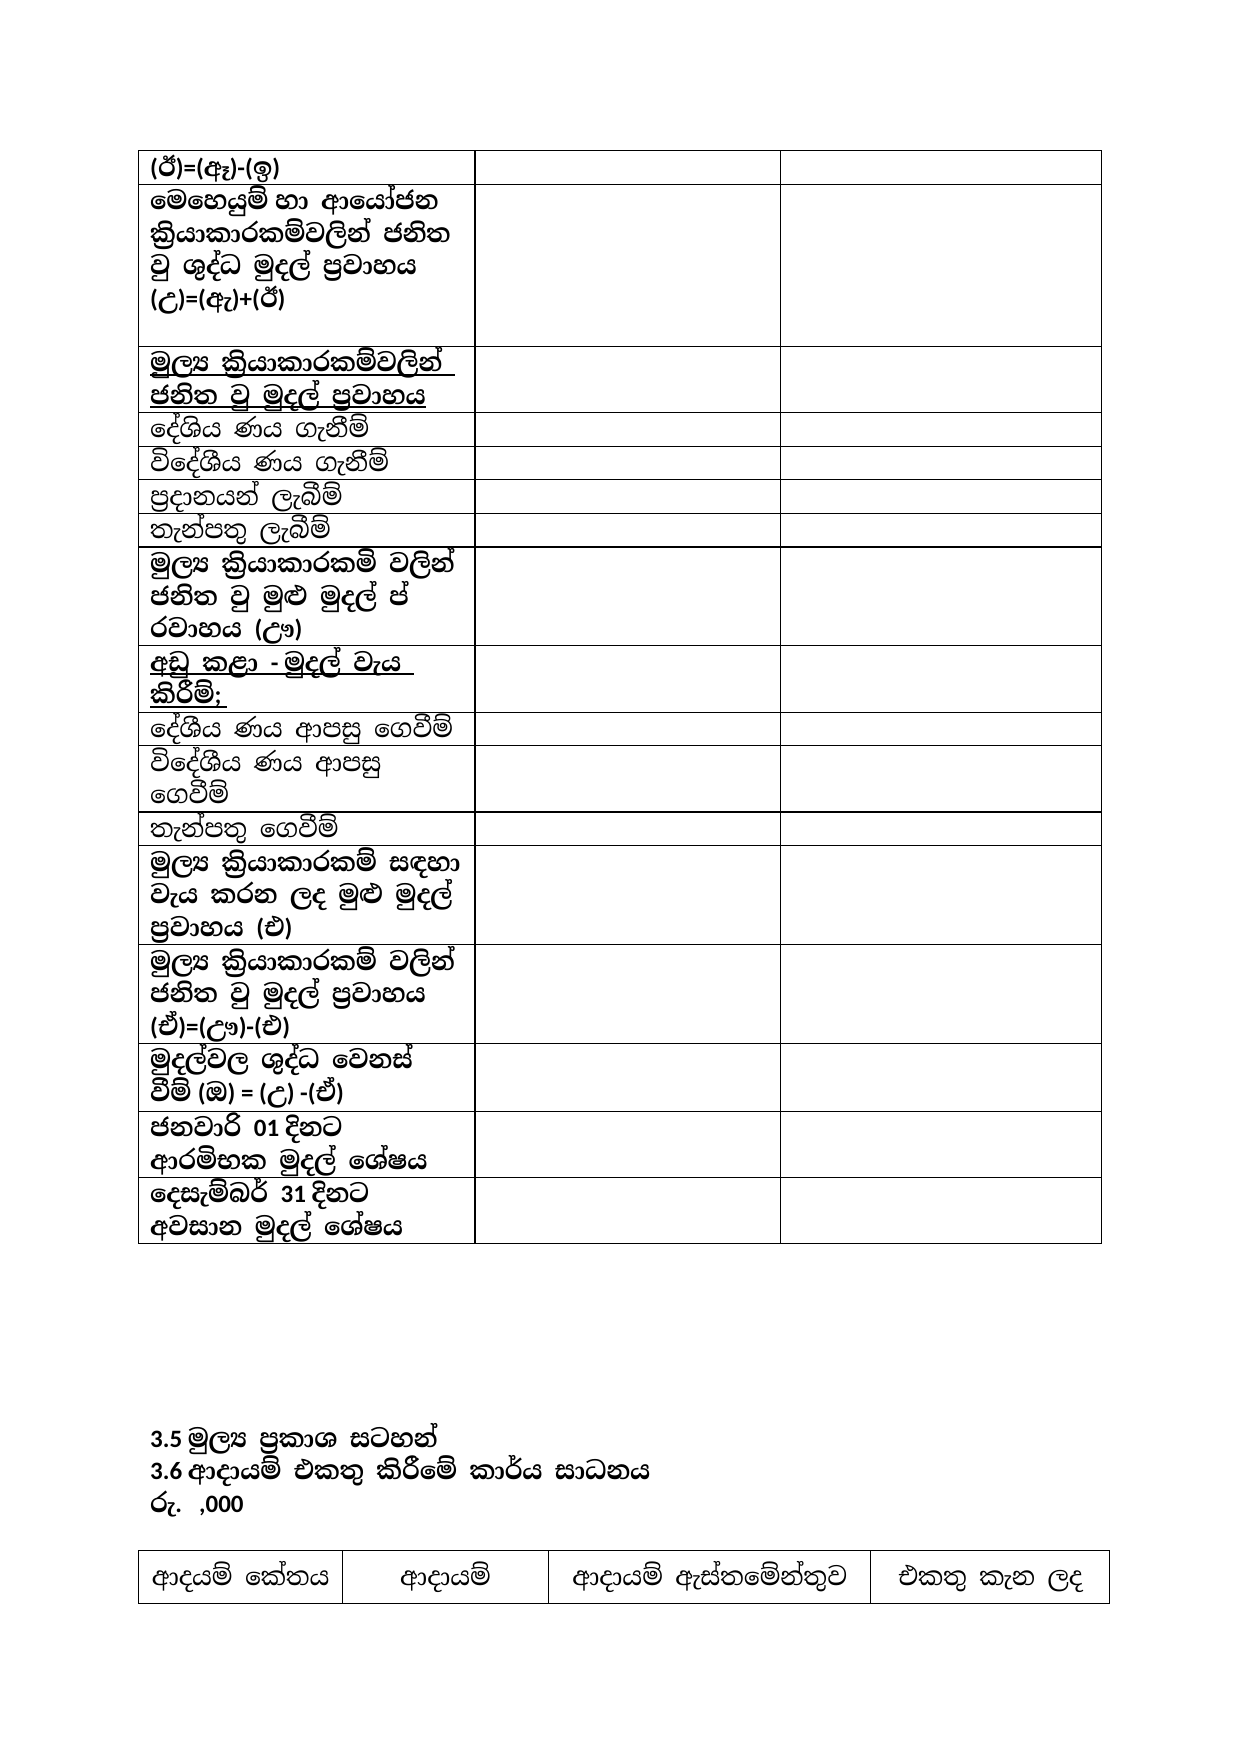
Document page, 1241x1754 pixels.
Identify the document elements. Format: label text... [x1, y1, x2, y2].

table_cell තැන්පතු ගෙවීම් [139, 813, 474, 845]
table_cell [139, 151, 474, 184]
table_cell [781, 413, 1101, 446]
table_cell [476, 447, 780, 479]
table_cell [781, 1178, 1101, 1243]
table_cell [781, 1112, 1101, 1177]
table_cell [781, 813, 1101, 845]
table_header ආදායම් ඇස්තමේන්තුව [549, 1551, 870, 1603]
table_cell දේශීය ණය ආපසු ගෙවීම් [139, 713, 474, 745]
table_cell [476, 151, 780, 184]
table_cell [781, 548, 1101, 645]
table_cell [476, 1112, 780, 1177]
table_cell දේශිය ණය ගැනීම් [139, 413, 474, 446]
table_cell [476, 1178, 780, 1243]
table_cell ජනවාරි 01 දිනට ආරමිභක මුදල් ශේෂය [139, 1112, 474, 1177]
table_cell [781, 447, 1101, 479]
table_cell [476, 746, 780, 811]
table_cell ප්‍රදානයන් ලැබීම් [139, 480, 474, 513]
table_header ආදයම් කේතය [139, 1551, 342, 1603]
table_cell [781, 151, 1101, 184]
table_cell [476, 713, 780, 745]
table_cell ‍දෙසැම්බර් 31 දිනට අවසාන මුදල් ශේෂය [139, 1178, 474, 1243]
table_cell මුල්‍ය ක්‍රියාකාරකම්වලින් ජනිත වු මුදල් ප්‍රවාහය [139, 347, 474, 412]
text 3.6 ආදායම් එකතු කිරීමේ කාර්ය සාධනය රු. ,000 [150, 1455, 1090, 1520]
table_cell මුල්‍ය ක්‍රියාකාරකම් සඳහා වැය කරන ලද මුළු මුදල් ප්‍රවාහය (එ) [139, 846, 474, 944]
table_cell [476, 813, 780, 845]
table_cell [781, 746, 1101, 811]
table_cell [781, 1044, 1101, 1111]
table_cell [476, 945, 780, 1043]
table_cell විදේශීය ණය ආපසු ගෙවීම් [139, 746, 474, 811]
table_cell [781, 480, 1101, 513]
table_cell [781, 945, 1101, 1043]
table_cell මෙහෙයුම් හා ආයෝජන ක්‍රියාකාරකම්වලින් ජනිත වු ශුද්ධ මුදල් ප්‍රවාහය (උ)=(ඇ)+(ඊ) [139, 185, 474, 346]
table_cell [476, 1044, 780, 1111]
table_cell [476, 514, 780, 546]
table_header ආදායම් කේතයේ විස්තරය [343, 1551, 548, 1603]
table_header එකතු කැන ලද ආදායම [871, 1551, 1109, 1603]
table_cell [476, 480, 780, 513]
table_cell තැන්පතු ලැබීම් [139, 514, 474, 546]
table_cell [781, 185, 1101, 346]
table_cell [781, 347, 1101, 412]
table_cell [476, 646, 780, 712]
table_cell [476, 846, 780, 944]
table_cell [781, 646, 1101, 712]
table_cell [476, 548, 780, 645]
table_cell [781, 713, 1101, 745]
text 3.5 මුල්‍ය ප්‍රකාශ සටහන් [150, 1422, 1090, 1455]
table_cell විදේශීය ණය ගැනීම් [139, 447, 474, 479]
table_cell [476, 413, 780, 446]
table_cell [476, 185, 780, 346]
table_cell [781, 846, 1101, 944]
table_cell මුදල්වල ශුද්ධ වෙනස් වීම් (ඔ) = (උ) -(ඒ) [139, 1044, 474, 1111]
table_cell මුල්‍ය ක්‍රියාකාරකමි වලින් ජනිත වු මුළු මුදල් ප්‍රවාහය (ඌ) [139, 548, 474, 645]
table_cell [781, 514, 1101, 546]
table_cell [476, 347, 780, 412]
table_cell මුල්‍ය ක්‍රියාකාරකම් වලින් ජනිත වු මුදල් ප්‍රවාහය (ඒ)=(ඌ)-(එ) [139, 945, 474, 1043]
table_cell අඩු කළා - මුදල් වැය කිරීම්; [139, 646, 474, 712]
